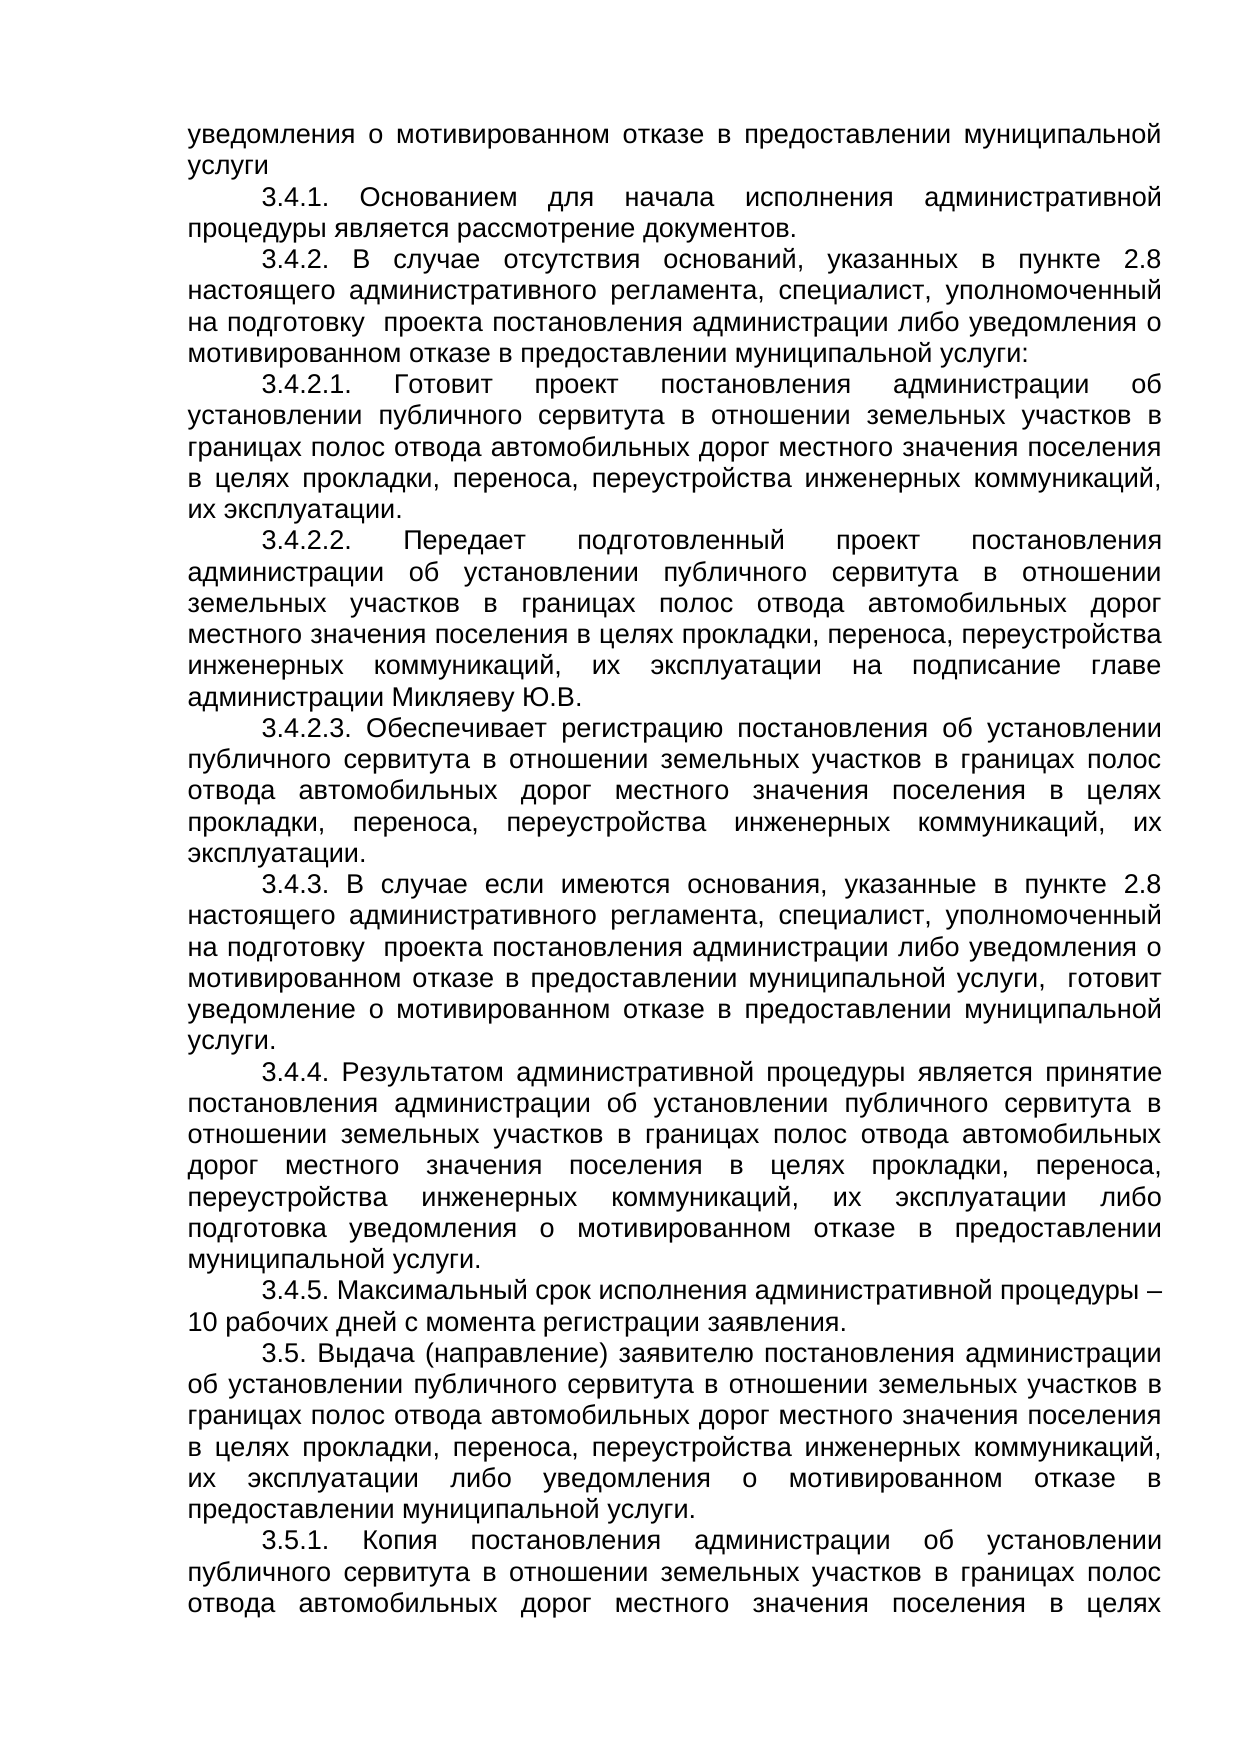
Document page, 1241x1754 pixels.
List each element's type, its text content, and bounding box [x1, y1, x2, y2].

text 3.4.1. Основанием для начала исполнения административной процедуры является рассмотрение документов. [187, 181, 1162, 243]
text 3.4.2.3. Обеспечивает регистрацию постановления об установлении публичного сервитута в отношении земельных участков в границах полос отвода автомобильных дорог местного значения поселения в целях прокладки, переноса, переустройства инженерных коммуникаций, их эксплуатации. [187, 712, 1162, 868]
text 3.4.3. В случае если имеются основания, указанные в пункте 2.8 настоящего административного регламента, специалист, уполномоченный на подготовку проекта постановления администрации либо уведомления о мотивированном отказе в предоставлении муниципальной услуги, готовит уведомление о мотивированном отказе в предоставлении муниципальной услуги. [187, 868, 1162, 1056]
text 3.5. Выдача (направление) заявителю постановления администрации об установлении публичного сервитута в отношении земельных участков в границах полос отвода автомобильных дорог местного значения поселения в целях прокладки, переноса, переустройства инженерных коммуникаций, их эксплуатации либо уведомления о мотивированном отказе в предоставлении муниципальной услуги. [187, 1337, 1162, 1524]
text 3.4.2. В случае отсутствия оснований, указанных в пункте 2.8 настоящего административного регламента, специалист, уполномоченный на подготовку проекта постановления администрации либо уведомления о мотивированном отказе в предоставлении муниципальной услуги: [187, 243, 1162, 368]
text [187, 1524, 1162, 1618]
text 3.4.2.2. Передает подготовленный проект постановления администрации об установлении публичного сервитута в отношении земельных участков в границах полос отвода автомобильных дорог местного значения поселения в целях прокладки, переноса, переустройства инженерных коммуникаций, их эксплуатации на подписание главе администрации Микляеву Ю.В. [187, 524, 1162, 712]
text 3.4.4. Результатом административной процедуры является принятие постановления администрации об установлении публичного сервитута в отношении земельных участков в границах полос отвода автомобильных дорог местного значения поселения в целях прокладки, переноса, переустройства инженерных коммуникаций, их эксплуатации либо подготовка уведомления о мотивированном отказе в предоставлении муниципальной услуги. [187, 1056, 1162, 1274]
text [187, 118, 1162, 181]
text 3.4.2.1. Готовит проект постановления администрации об установлении публичного сервитута в отношении земельных участков в границах полос отвода автомобильных дорог местного значения поселения в целях прокладки, переноса, переустройства инженерных коммуникаций, их эксплуатации. [187, 368, 1162, 524]
text 3.4.5. Максимальный срок исполнения административной процедуры – 10 рабочих дней с момента регистрации заявления. [187, 1274, 1162, 1337]
